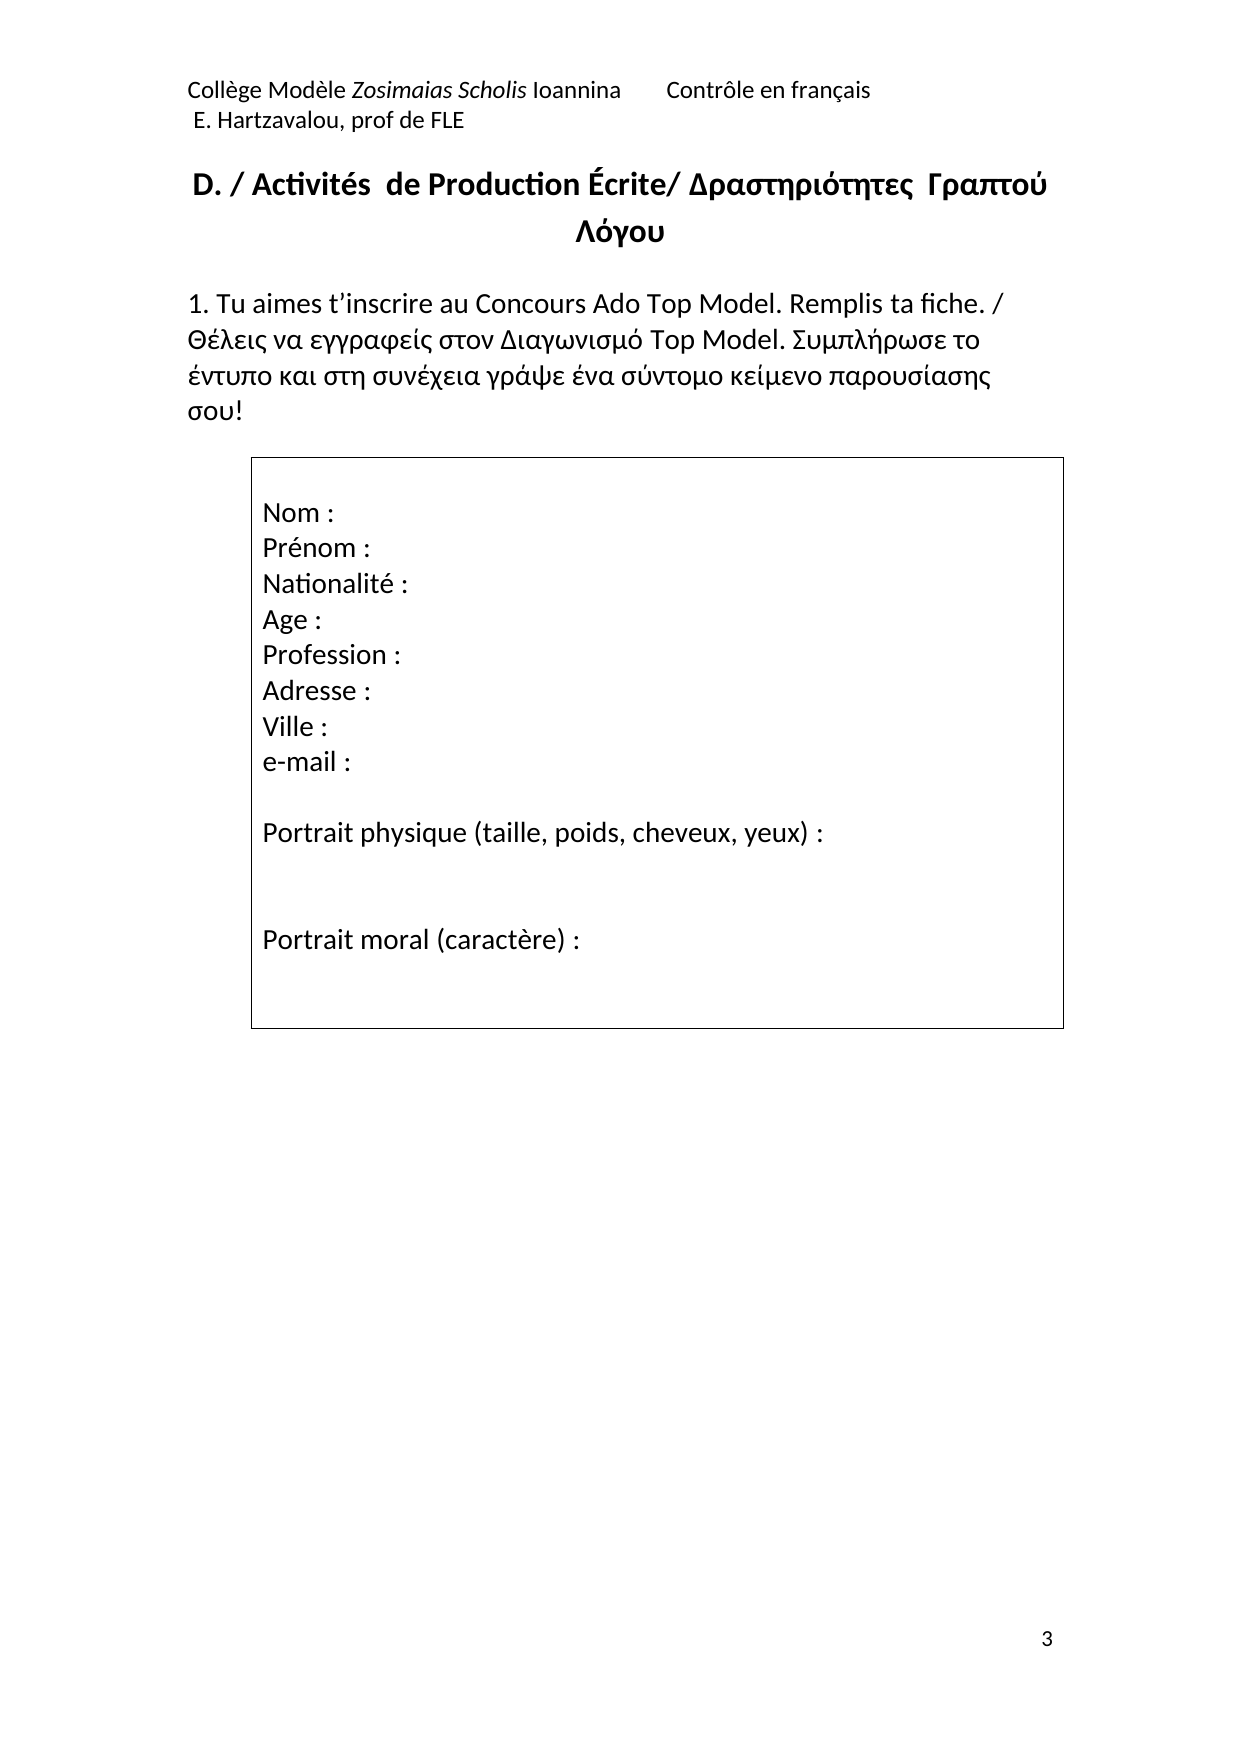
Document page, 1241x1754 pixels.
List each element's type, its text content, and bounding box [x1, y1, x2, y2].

text 1. Tu aimes t’inscrire au Concours Ado Top Model. Remplis ta fiche. / Θέλεις να εγγραφείς στον Διαγωνισμό Top Model. Συμπλήρωσε το έντυπο και στη συνέχεια γράψε ένα σύντομο κείμενο παρουσίασης σου! [187, 286, 1053, 428]
subtitle D. / Activités de Production Écrite/ Δραστηριότητες Γραπτού Λόγου [187, 163, 1053, 250]
table_header Nom : Prénom : Nationalité : Age : Profession : Adresse : Ville : e-mail : Portrait physique (taille, poids, cheveux, yeux) : Portrait moral (caractère) : [252, 458, 1063, 1028]
